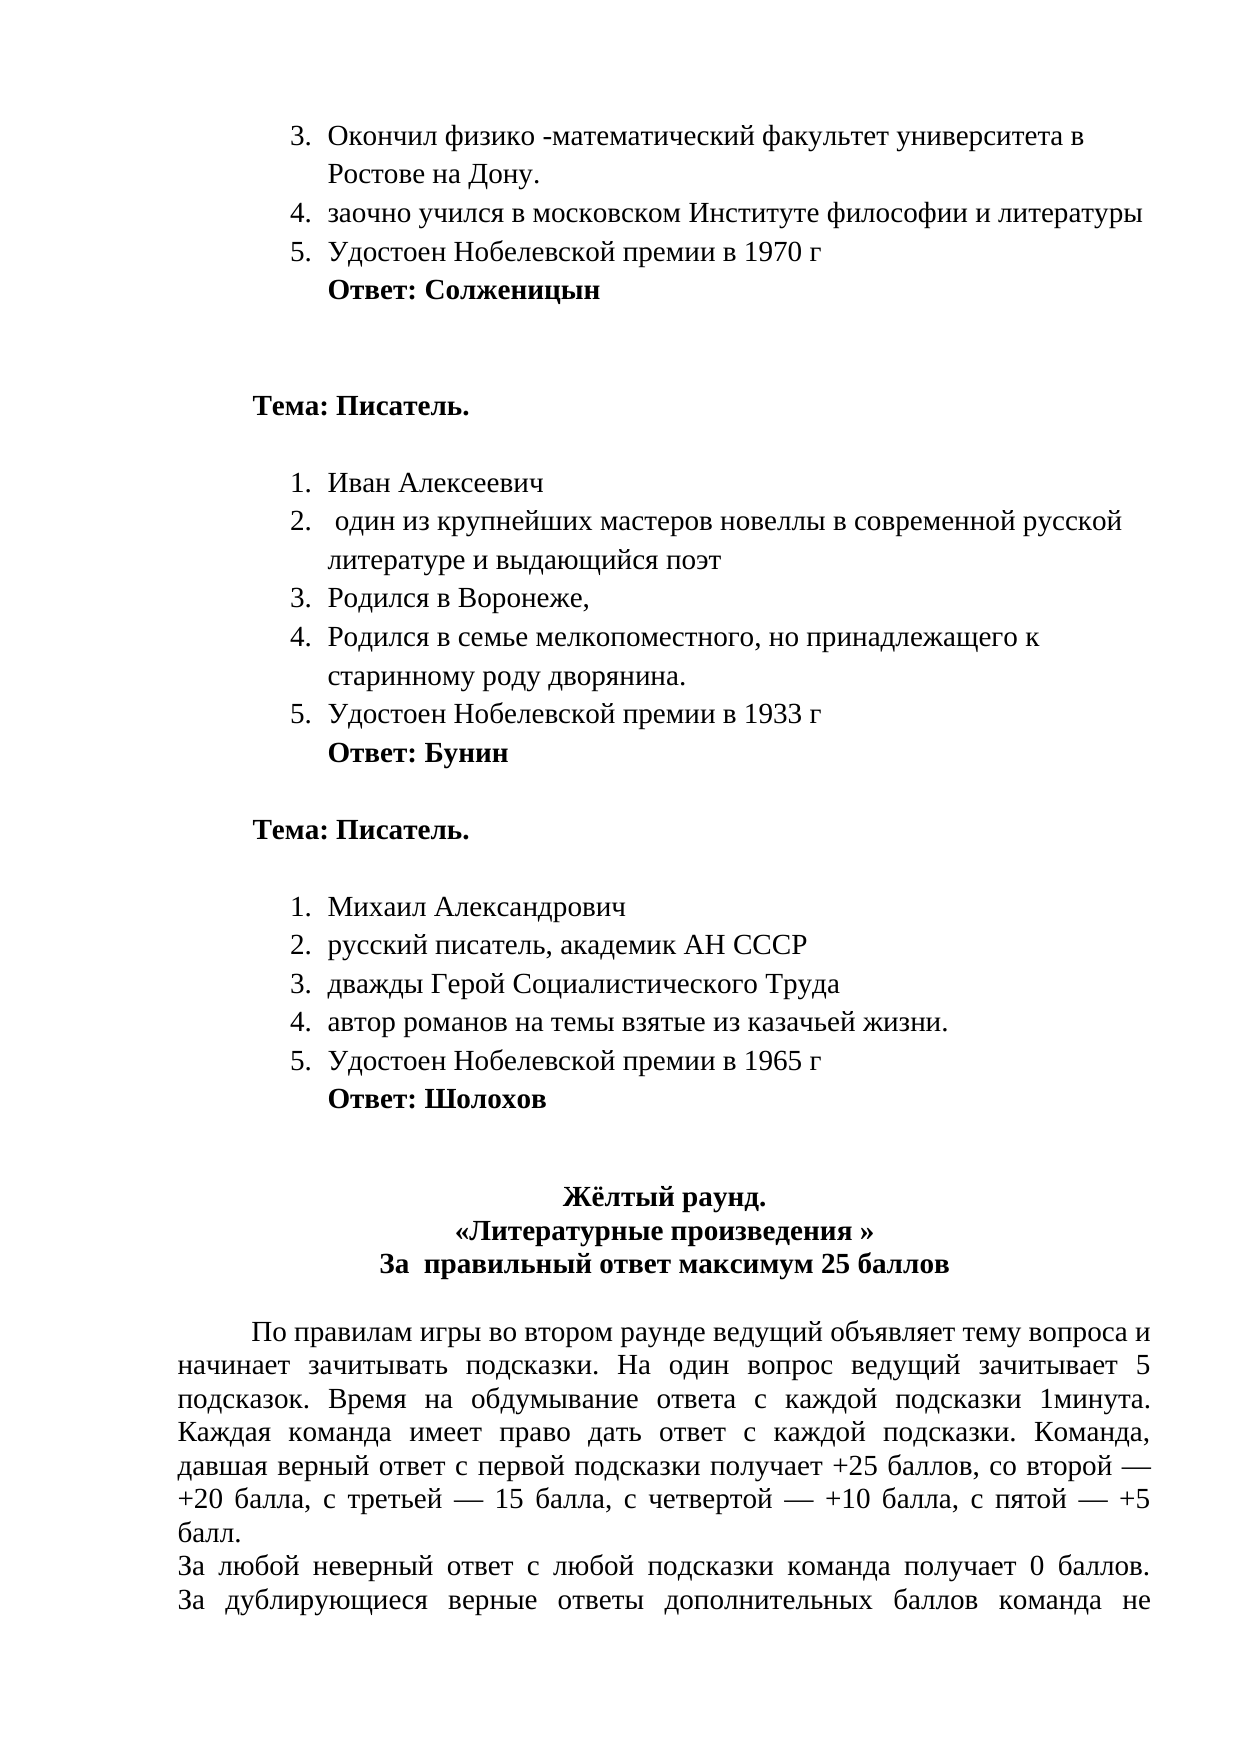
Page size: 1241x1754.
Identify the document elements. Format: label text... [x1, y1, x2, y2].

list Ответ: Шолохов [327, 1082, 1152, 1115]
list Иван Алексеевич [290, 465, 1152, 498]
list Ответ: Солженицын [327, 272, 1152, 306]
list Окончил физико -математический факультет университета в Ростове на Дону. [290, 118, 1152, 190]
list заочно учился в московском Институте философии и литературы [290, 195, 1152, 229]
list Тема: Писатель. [252, 812, 1152, 845]
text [177, 1314, 1152, 1616]
list Ответ: Бунин [327, 735, 1152, 768]
list русский писатель, академик АН СССР [290, 927, 1152, 961]
list один из крупнейших мастеров новеллы в современной русской литературе и выдающийся поэт [290, 503, 1152, 576]
list Удостоен Нобелевской премии в 1933 г [290, 696, 1152, 730]
list Удостоен Нобелевской премии в 1965 г [290, 1043, 1152, 1077]
list Удостоен Нобелевской премии в 1970 г [290, 234, 1152, 267]
list Родился в Воронеже, [290, 581, 1152, 614]
list Родился в семье мелкопоместного, но принадлежащего к старинному роду дворянина. [290, 619, 1152, 691]
text «Литературные произведения » [177, 1213, 1152, 1247]
text За правильный ответ максимум 25 баллов [177, 1247, 1152, 1280]
list автор романов на темы взятые из казачьей жизни. [290, 1004, 1152, 1038]
list Михаил Александрович [290, 889, 1152, 922]
text Жёлтый раунд. [177, 1179, 1152, 1213]
list дважды Герой Социалистического Труда [290, 966, 1152, 999]
list Тема: Писатель. [252, 388, 1152, 421]
